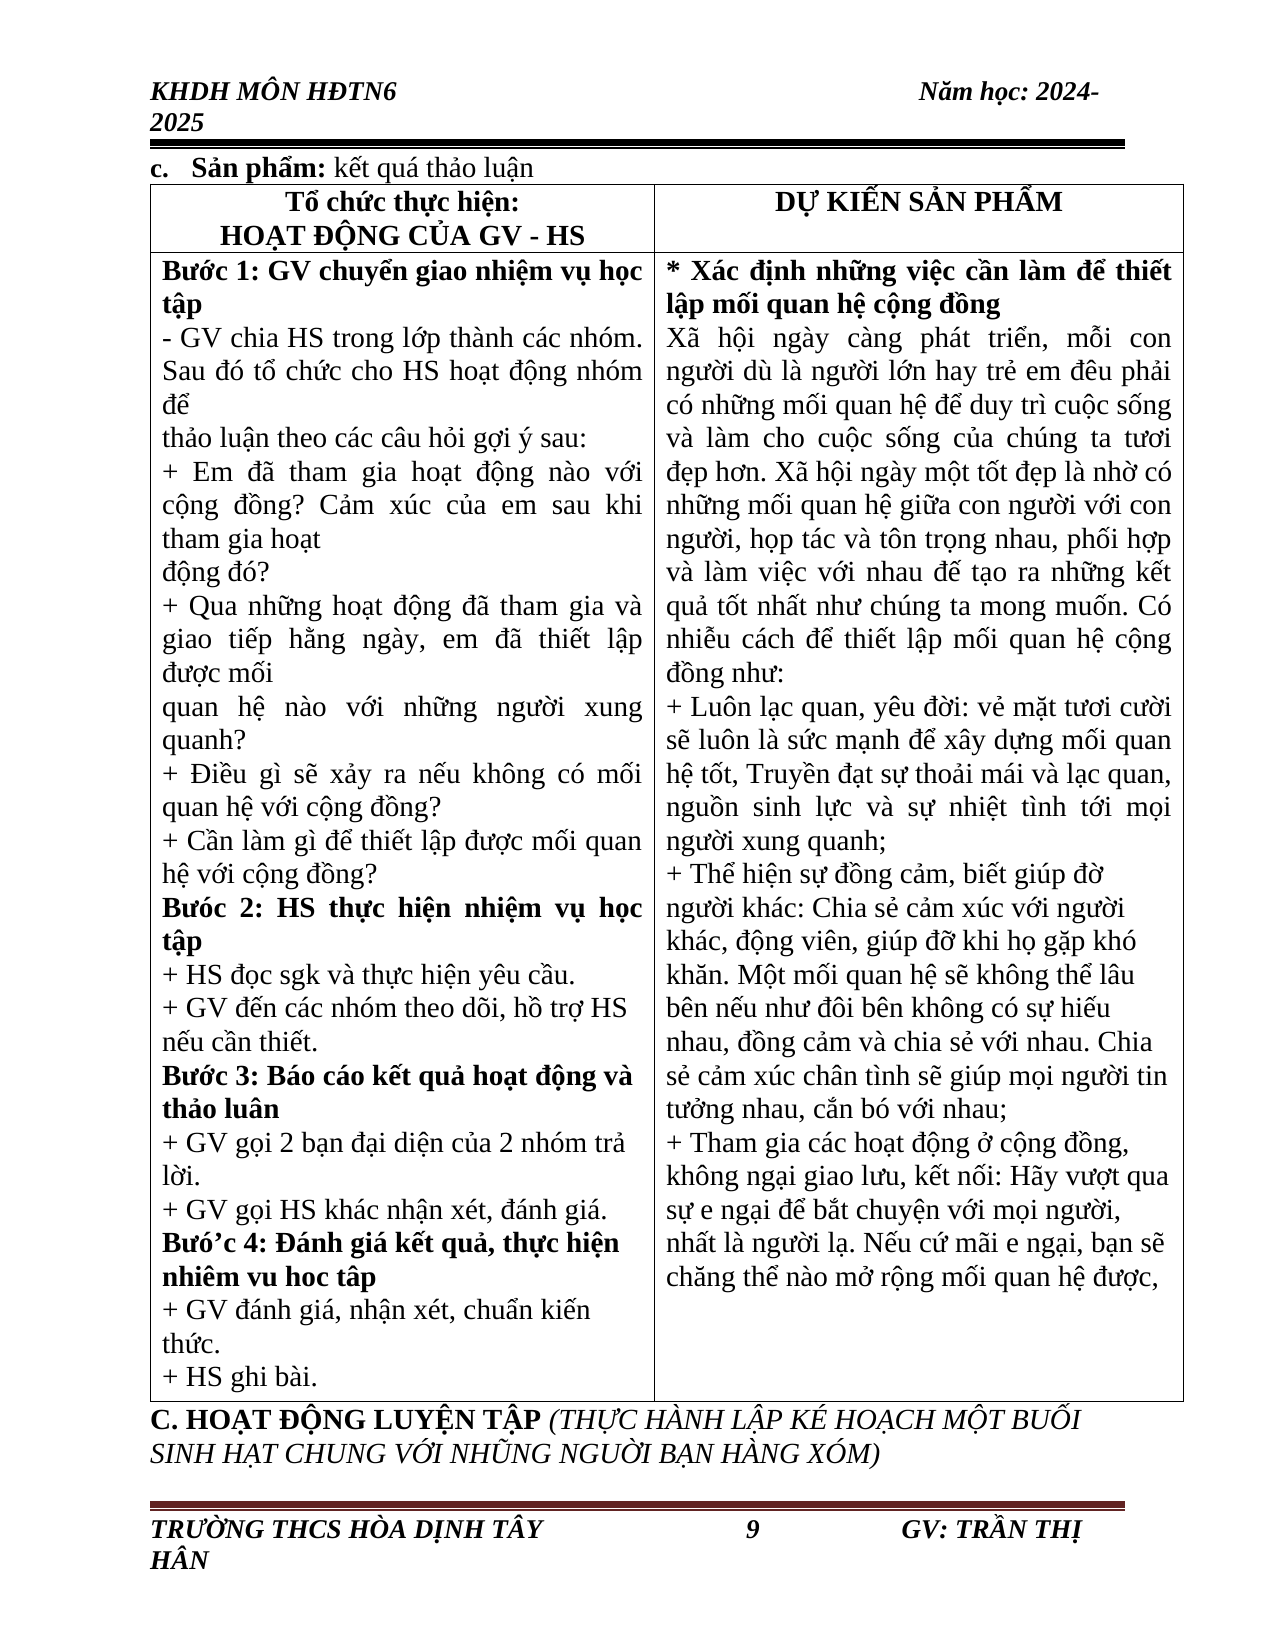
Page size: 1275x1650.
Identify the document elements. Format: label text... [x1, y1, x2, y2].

table_header DỰ KIẾN SẢN PHẨM [655, 185, 1183, 252]
table_header Tổ chức thực hiện: HOẠT ĐỘNG CỦA GV - HS [151, 185, 654, 252]
text C. HOẠT ĐỘNG LUYỆN TẬP (THỰC HÀNH LẬP KÉ HOẠCH MỘT BUỐI SINH HẠT CHUNG VỚI NHŨNG NGUỜI BẠN HÀNG XÓM) [150, 1402, 1125, 1469]
list Sản phẩm: kết quá thảo luận [150, 150, 1125, 183]
table_cell Bước 1: GV chuyển giao nhiệm vụ học tập - GV chia HS trong lớp thành các nhóm. Sau đó tổ chức cho HS hoạt động nhóm để thảo luận theo các câu hỏi gợi ý sau: + Em đã tham gia hoạt động nào với cộng đồng? Cảm xúc của em sau khi tham gia hoạt động đó? + Qua những hoạt động đã tham gia và giao tiếp hằng ngày, em đã thiết lập được mối quan hệ nào với những người xung quanh? + Điều gì sẽ xảy ra nếu không có mối quan hệ với cộng đồng? + Cần làm gì để thiết lập được mối quan hệ với cộng đồng? Bưóc 2: HS thực hiện nhiệm vụ học tập + HS đọc sgk và thực hiện yêu cầu. + GV đến các nhóm theo dõi, hồ trợ HS nếu cần thiết. Bước 3: Báo cáo kết quả hoạt động và thảo luân + GV gọi 2 bạn đại diện của 2 nhóm trả lời. + GV gọi HS khác nhận xét, đánh giá. Bưó’c 4: Đánh giá kết quả, thực hiện nhiêm vu hoc tâp + GV đánh giá, nhận xét, chuẩn kiến thức. + HS ghi bài. [151, 253, 654, 1401]
table_cell * Xác định những việc cần làm để thiết lập mối quan hệ cộng đồng Xã hội ngày càng phát triển, mỗi con người dù là người lớn hay trẻ em đêu phải có những mối quan hệ để duy trì cuộc sống và làm cho cuộc sống của chúng ta tươi đẹp hơn. Xã hội ngày một tốt đẹp là nhờ có những mối quan hệ giữa con người với con người, họp tác và tôn trọng nhau, phối hợp và làm việc với nhau đế tạo ra những kết quả tốt nhất như chúng ta mong muốn. Có nhiễu cách để thiết lập mối quan hệ cộng đồng như: + Luôn lạc quan, yêu đời: vẻ mặt tươi cười sẽ luôn là sức mạnh để xây dựng mối quan hệ tốt, Truyền đạt sự thoải mái và lạc quan, nguồn sinh lực và sự nhiệt tình tới mọi người xung quanh; + Thể hiện sự đồng cảm, biết giúp đờ người khác: Chia sẻ cảm xúc với người khác, động viên, giúp đỡ khi họ gặp khó khăn. Một mối quan hệ sẽ không thể lâu bên nếu như đôi bên không có sự hiếu nhau, đồng cảm và chia sẻ với nhau. Chia sẻ cảm xúc chân tình sẽ giúp mọi người tin tưởng nhau, cắn bó với nhau; + Tham gia các hoạt động ở cộng đồng, không ngại giao lưu, kết nối: Hãy vượt qua sự e ngại để bắt chuyện với mọi người, nhất là người lạ. Nếu cứ mãi e ngại, bạn sẽ chăng thể nào mở rộng mối quan hệ được, [655, 253, 1183, 1401]
